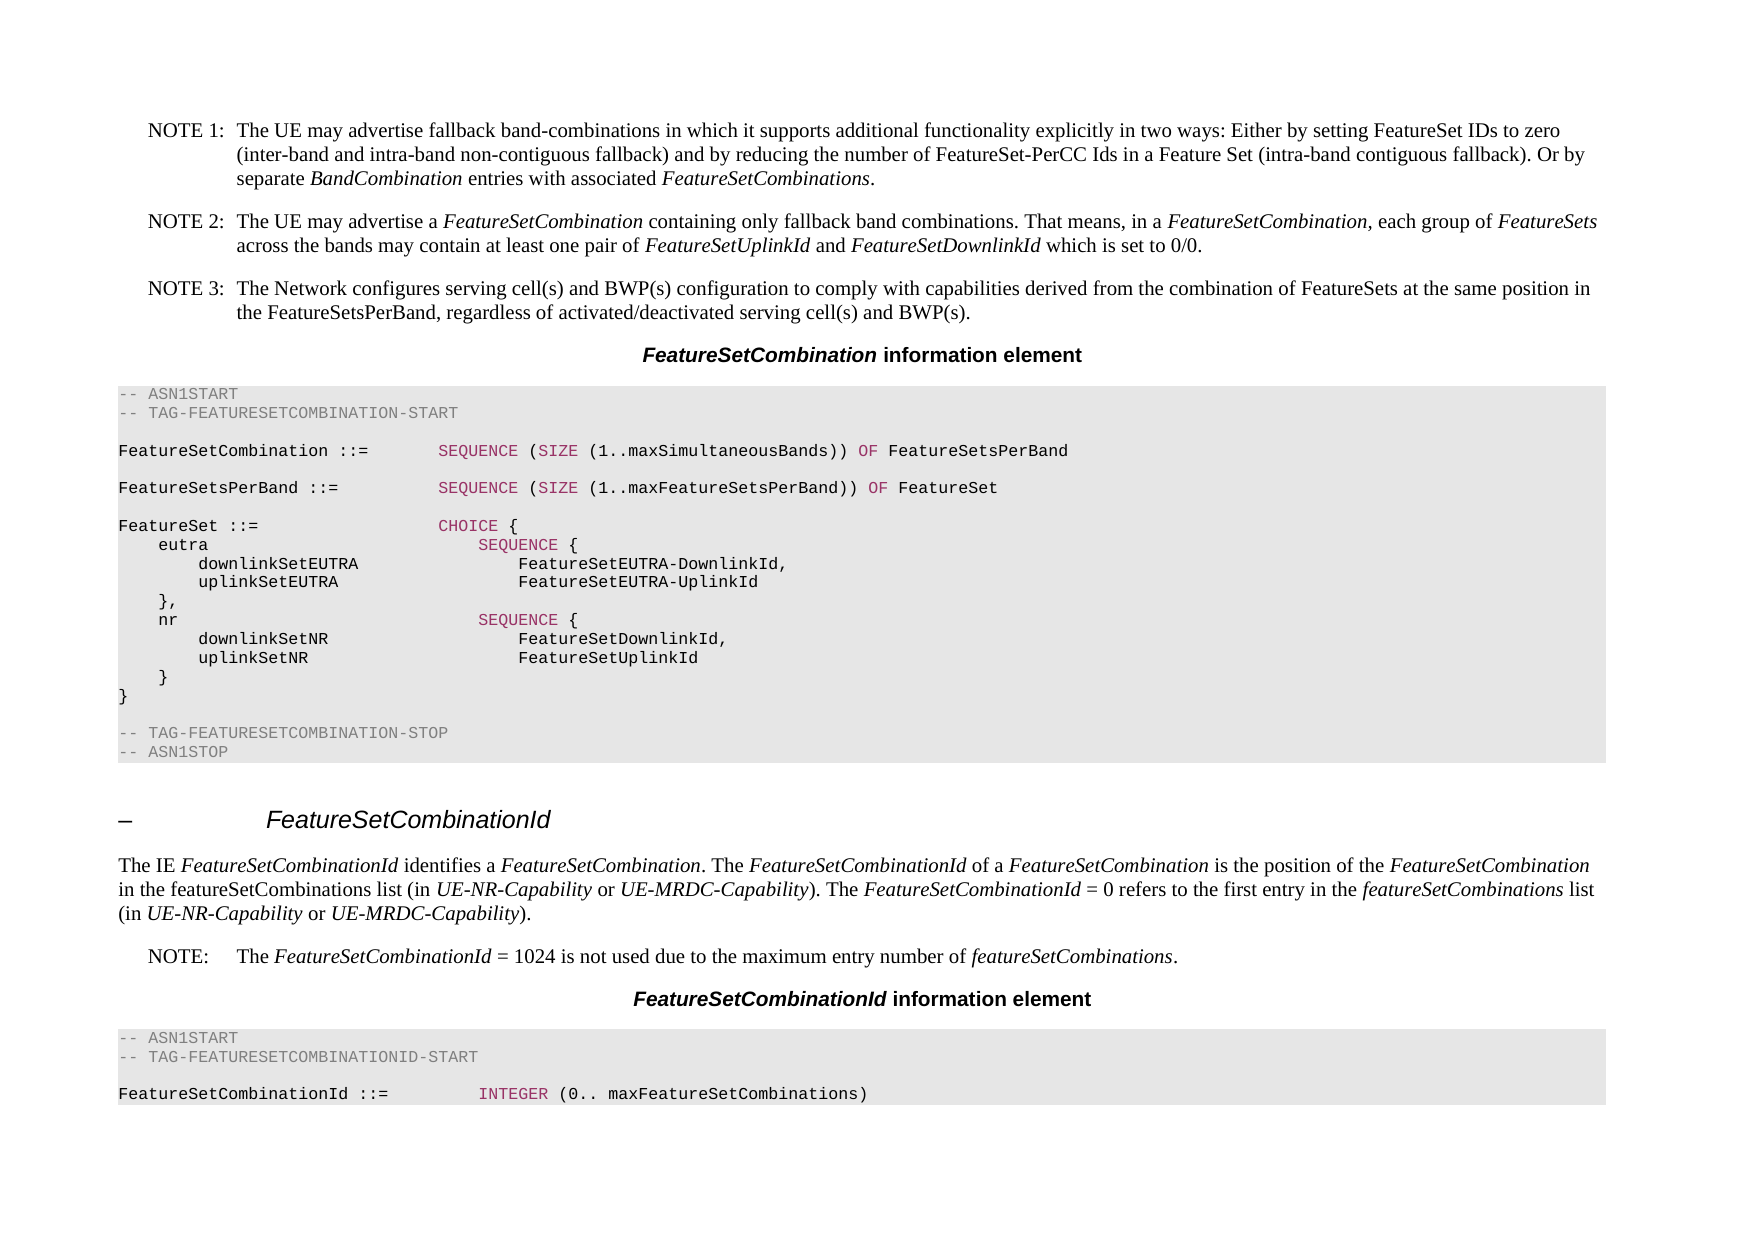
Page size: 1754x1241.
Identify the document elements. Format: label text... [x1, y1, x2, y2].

text NOTE 2: The UE may advertise a FeatureSetCombination containing only fallback band combinations. That means, in a FeatureSetCombination, each group of FeatureSets across the bands may contain at least one pair of FeatureSetUplinkId and FeatureSetDownlinkId which is set to 0/0. [148, 209, 1606, 257]
text downlinkSetEUTRA FeatureSetEUTRA-DownlinkId, [118, 555, 1606, 574]
text uplinkSetNR FeatureSetUplinkId [118, 649, 1606, 668]
text } [118, 687, 1606, 706]
text -- TAG-FEATURESETCOMBINATION-STOP [118, 725, 1606, 744]
text } [118, 668, 1606, 687]
text FeatureSetCombination information element [118, 343, 1606, 367]
text NOTE: The FeatureSetCombinationId = 1024 is not used due to the maximum entry number of featureSetCombinations. [148, 944, 1606, 968]
text FeatureSetCombinationId ::= INTEGER (0.. maxFeatureSetCombinations) [118, 1086, 1606, 1105]
text -- ASN1STOP [118, 744, 1606, 763]
text The IE FeatureSetCombinationId identifies a FeatureSetCombination. The FeatureSetCombinationId of a FeatureSetCombination is the position of the FeatureSetCombination in the featureSetCombinations list (in UE-NR-Capability or UE-MRDC-Capability). The FeatureSetCombinationId = 0 refers to the first entry in the featureSetCombinations list (in UE-NR-Capability or UE-MRDC-Capability). [118, 853, 1606, 925]
text FeatureSet ::= CHOICE { [118, 517, 1606, 536]
text FeatureSetCombination ::= SEQUENCE (SIZE (1..maxSimultaneousBands)) OF FeatureSetsPerBand [118, 442, 1606, 461]
subtitle – FeatureSetCombinationId [118, 805, 1606, 834]
text nr SEQUENCE { [118, 612, 1606, 631]
text FeatureSetsPerBand ::= SEQUENCE (SIZE (1..maxFeatureSetsPerBand)) OF FeatureSet [118, 480, 1606, 499]
text eutra SEQUENCE { [118, 536, 1606, 555]
text -- ASN1START [118, 1029, 1606, 1048]
text -- TAG-FEATURESETCOMBINATION-START [118, 404, 1606, 423]
text -- TAG-FEATURESETCOMBINATIONID-START [118, 1048, 1606, 1067]
text FeatureSetCombinationId information element [118, 987, 1606, 1011]
text NOTE 3: The Network configures serving cell(s) and BWP(s) configuration to comply with capabilities derived from the combination of FeatureSets at the same position in the FeatureSetsPerBand, regardless of activated/deactivated serving cell(s) and BWP(s). [148, 276, 1606, 324]
text uplinkSetEUTRA FeatureSetEUTRA-UplinkId [118, 574, 1606, 593]
text downlinkSetNR FeatureSetDownlinkId, [118, 631, 1606, 649]
text NOTE 1: The UE may advertise fallback band-combinations in which it supports additional functionality explicitly in two ways: Either by setting FeatureSet IDs to zero (inter-band and intra-band non-contiguous fallback) and by reducing the number of FeatureSet-PerCC Ids in a Feature Set (intra-band contiguous fallback). Or by separate BandCombination entries with associated FeatureSetCombinations. [148, 118, 1606, 190]
text -- ASN1START [118, 386, 1606, 404]
text }, [118, 593, 1606, 612]
